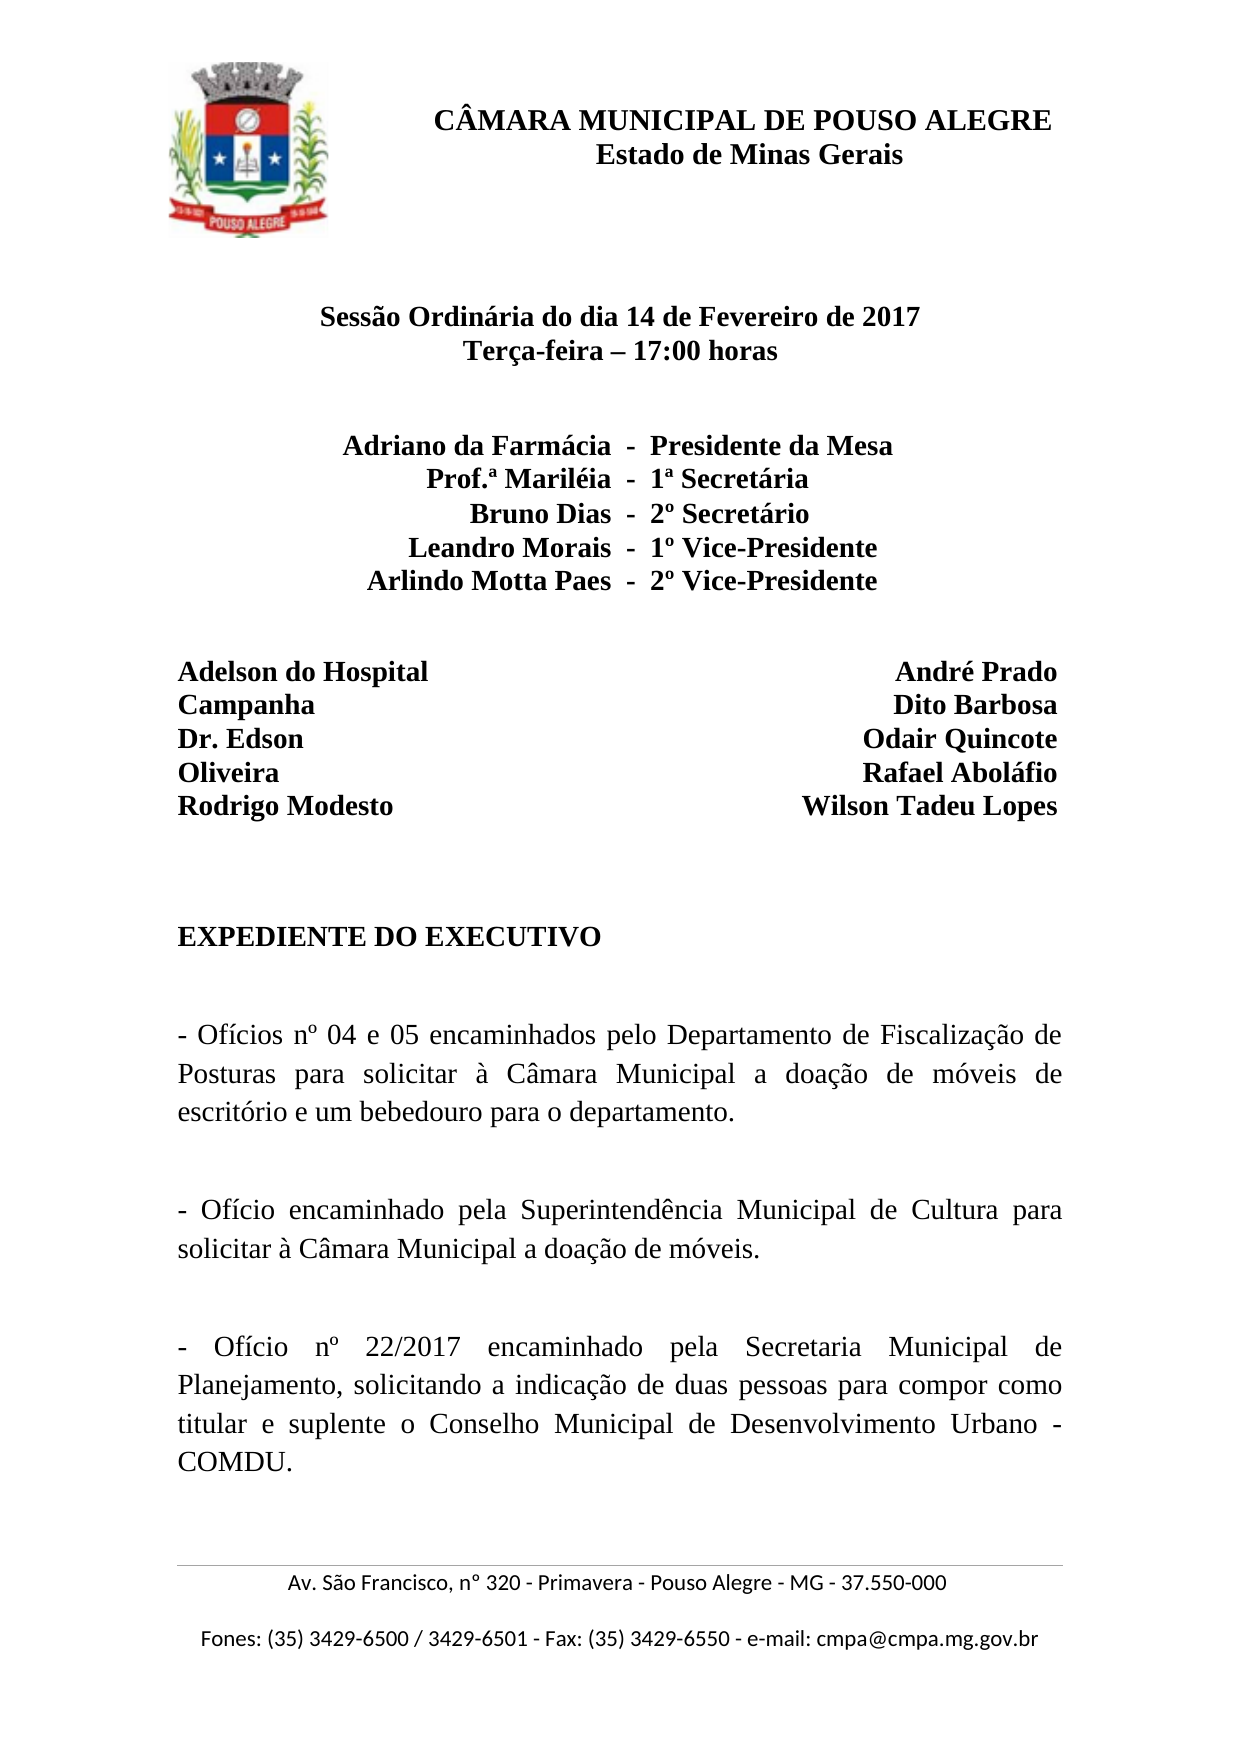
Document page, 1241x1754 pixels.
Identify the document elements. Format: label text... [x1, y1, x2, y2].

table_cell Campanha [170, 688, 617, 721]
text Sessão Ordinária do dia 14 de Fevereiro de 2017 [177, 299, 1063, 333]
table_cell Arlindo Motta Paes [170, 563, 618, 598]
table_cell - 2º Secretário [619, 496, 1067, 530]
table_cell Bruno Dias [170, 496, 618, 530]
picture [168, 62, 329, 238]
table_cell Rodrigo Modesto [170, 789, 617, 822]
table_cell - 1ª Secretária [619, 462, 1067, 496]
table_header - Presidente da Mesa [619, 428, 1067, 462]
table_cell Wilson Tadeu Lopes [617, 789, 1065, 822]
table_cell Prof.ª Mariléia [170, 462, 618, 496]
text EXPEDIENTE DO EXECUTIVO [177, 886, 1063, 953]
table_cell - 2º Vice-Presidente [619, 563, 1067, 598]
table_header Adriano da Farmácia [170, 428, 618, 462]
text - Ofício encaminhado pela Superintendência Municipal de Cultura para solicitar à Câmara Municipal a doação de móveis. [177, 1154, 1063, 1264]
text - Ofício nº 22/2017 encaminhado pela Secretaria Municipal de Planejamento, solicitando a indicação de duas pessoas para compor como titular e suplente o Conselho Municipal de Desenvolvimento Urbano - COMDU. [177, 1290, 1063, 1478]
table_cell Odair Quincote [617, 721, 1065, 755]
table_cell Dito Barbosa [617, 688, 1065, 721]
table_cell - 1º Vice-Presidente [619, 530, 1067, 563]
table_cell Dr. Edson [170, 721, 617, 755]
text - Ofícios nº 04 e 05 encaminhados pelo Departamento de Fiscalização de Posturas para solicitar à Câmara Municipal a doação de móveis de escritório e um bebedouro para o departamento. [177, 979, 1063, 1128]
text Terça-feira – 17:00 horas [177, 333, 1063, 366]
table_cell Rafael Aboláfio [617, 755, 1065, 788]
table_cell Leandro Morais [170, 530, 618, 563]
table_cell Oliveira [170, 755, 617, 788]
table_header Adelson do Hospital [170, 654, 617, 687]
table_header André Prado [617, 654, 1065, 687]
